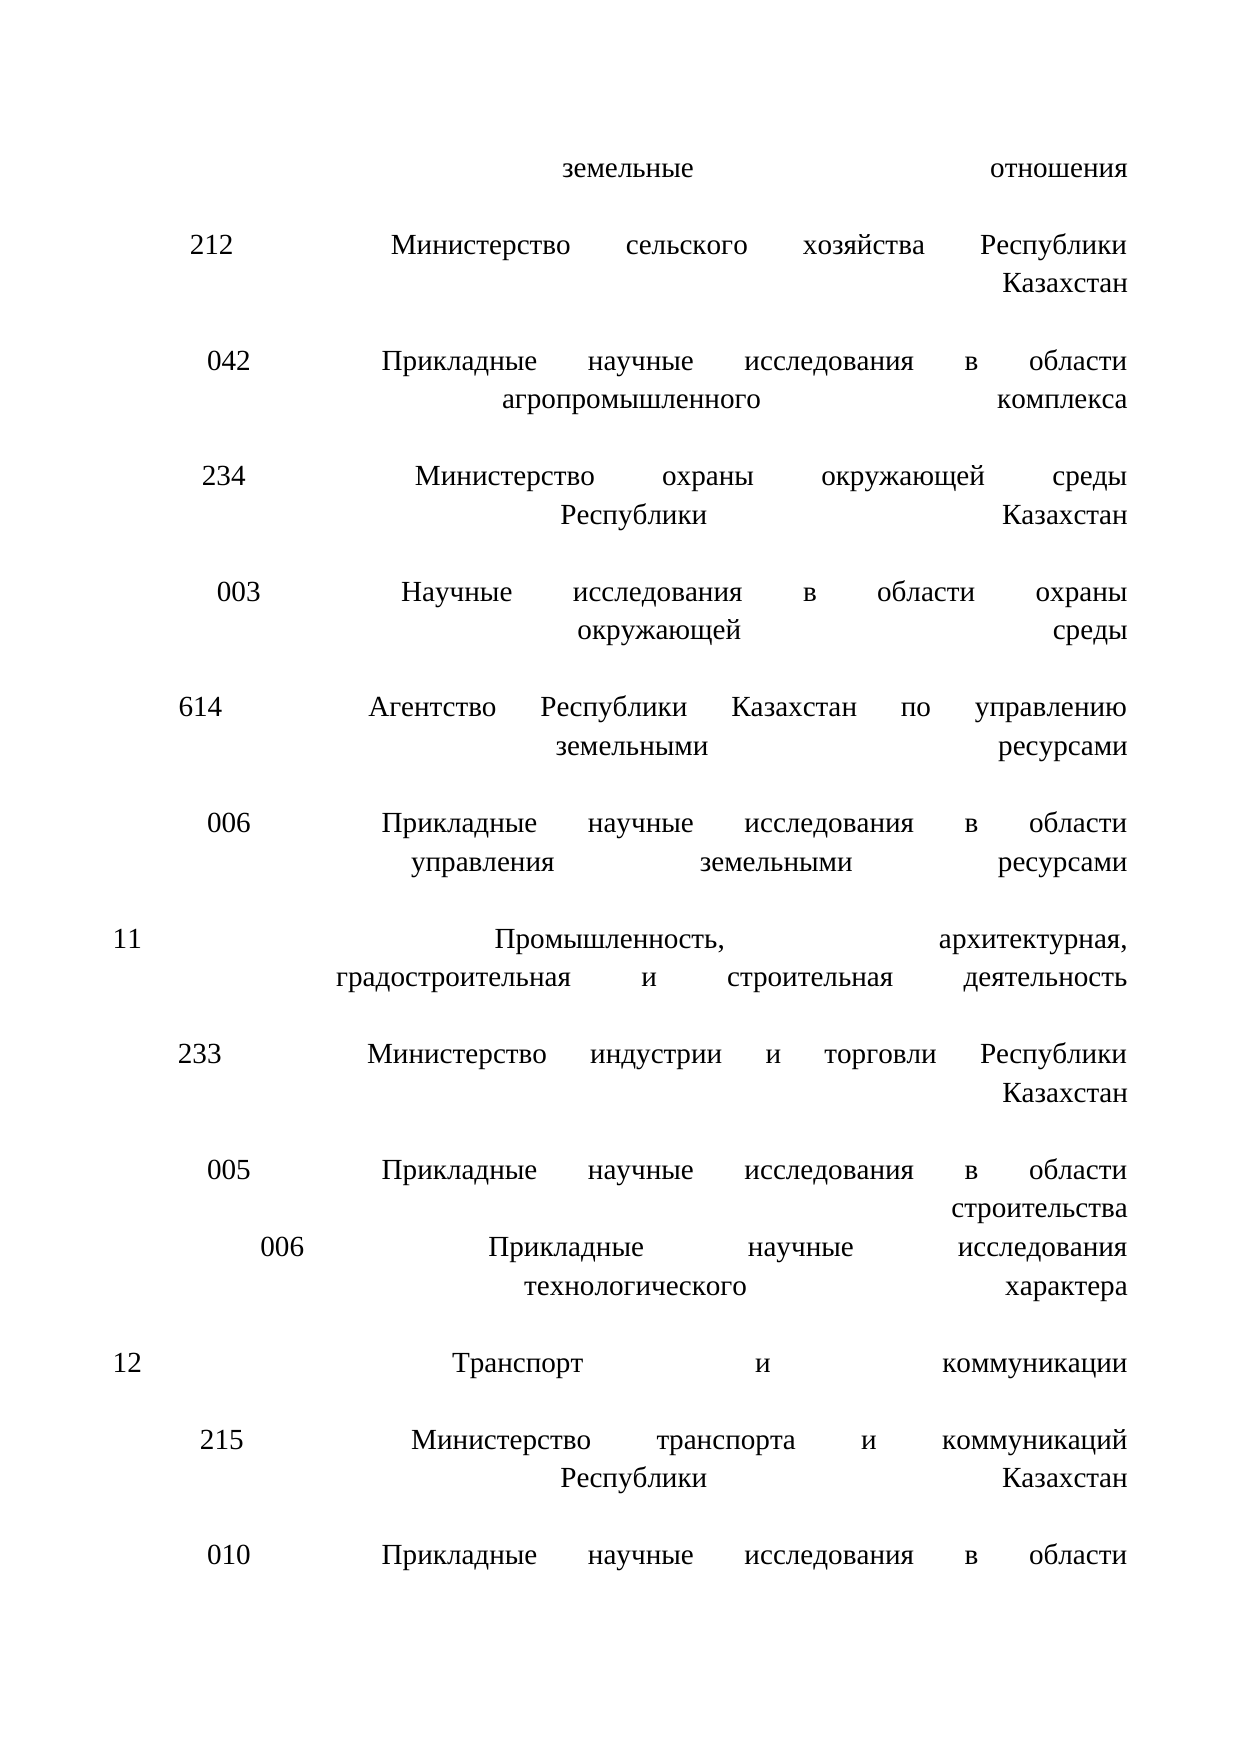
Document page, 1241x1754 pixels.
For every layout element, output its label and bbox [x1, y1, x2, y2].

text [112, 150, 1128, 1571]
